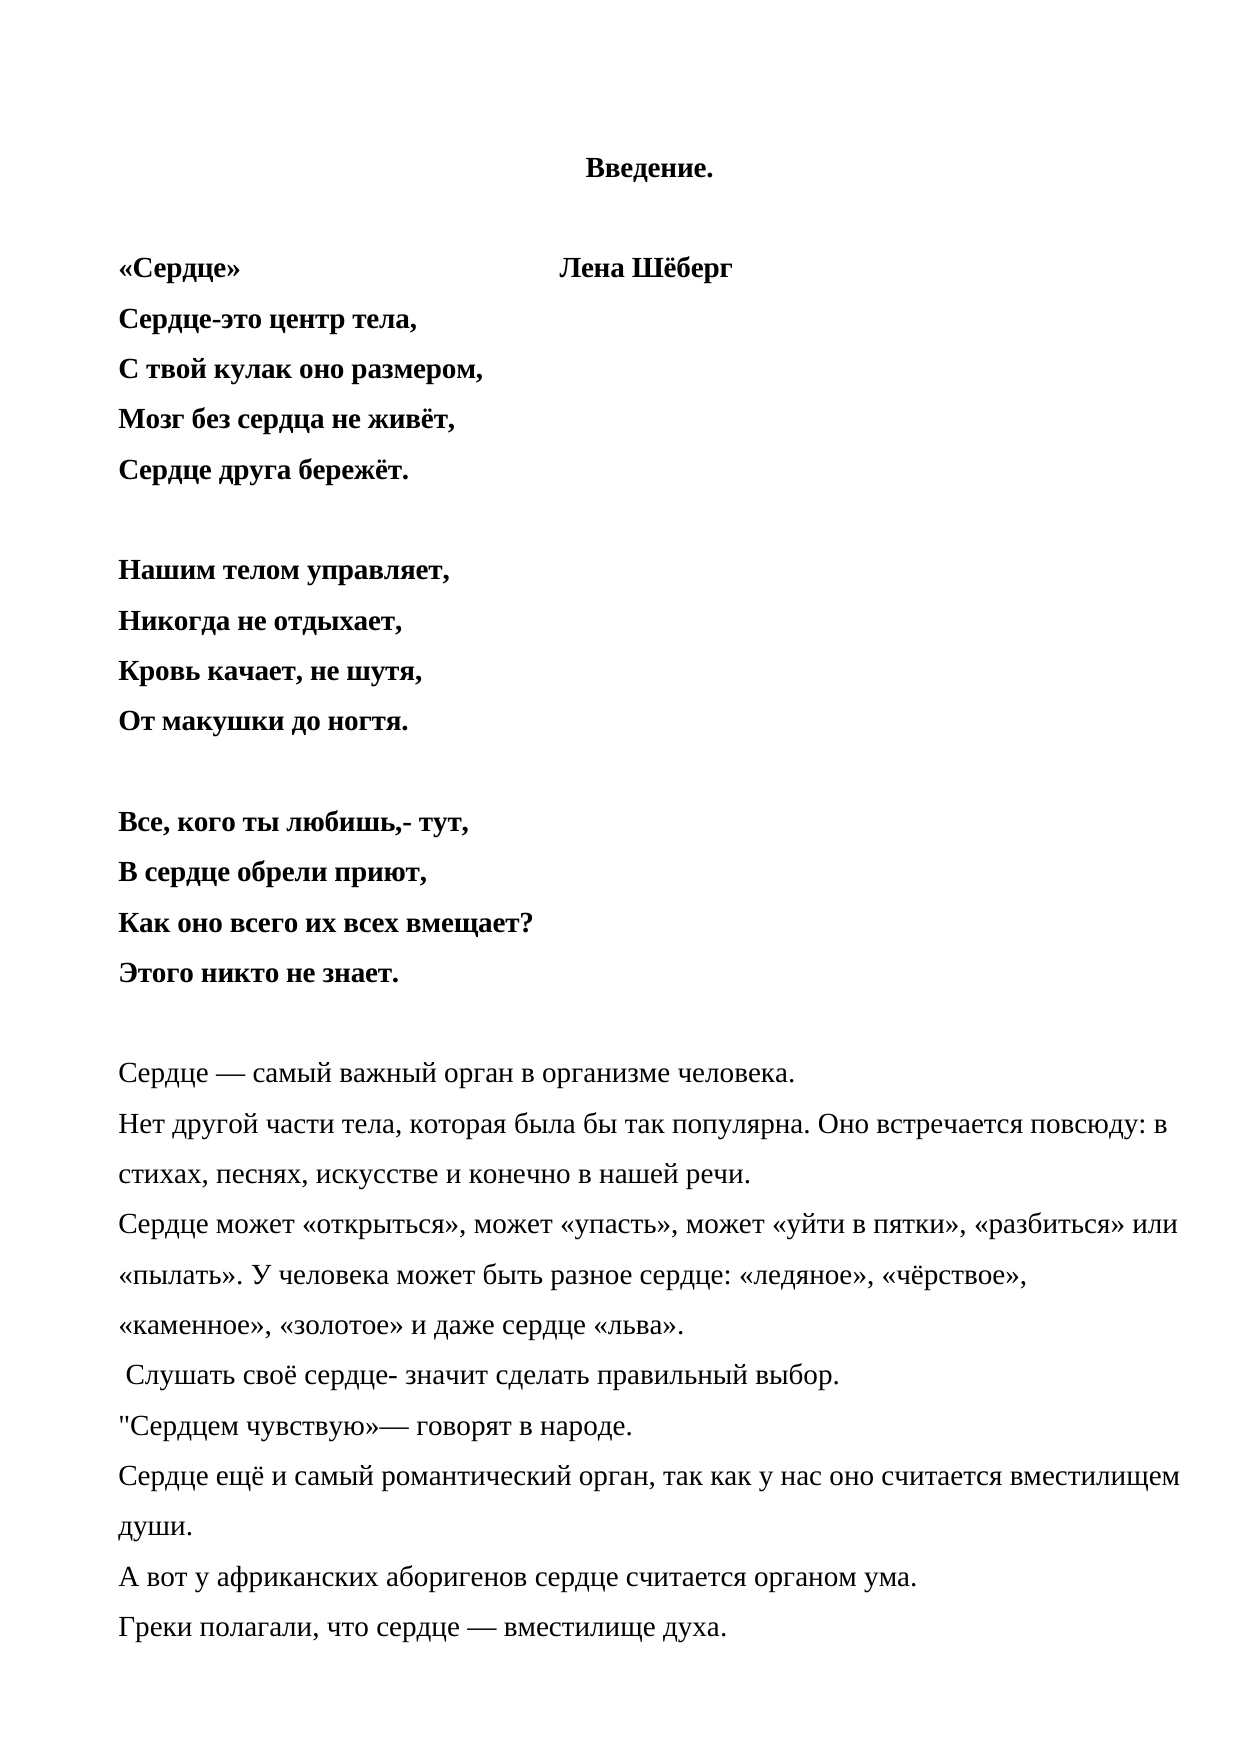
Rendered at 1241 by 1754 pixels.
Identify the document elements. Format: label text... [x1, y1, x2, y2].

text Введение. [118, 150, 1181, 183]
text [118, 1056, 1181, 1643]
text «Сердце» Лена Шёберг Сердце-это центр тела, С твой кулак оно размером, Мозг без сердца не живёт, Сердце друга бережёт. Нашим телом управляет, Никогда не отдыхает, Кровь качает, не шутя, От макушки до ногтя. Все, кого ты любишь,- тут, В сердце обрели приют, Как оно всего их всех вмещает? Этого никто не знает. [118, 200, 1181, 988]
